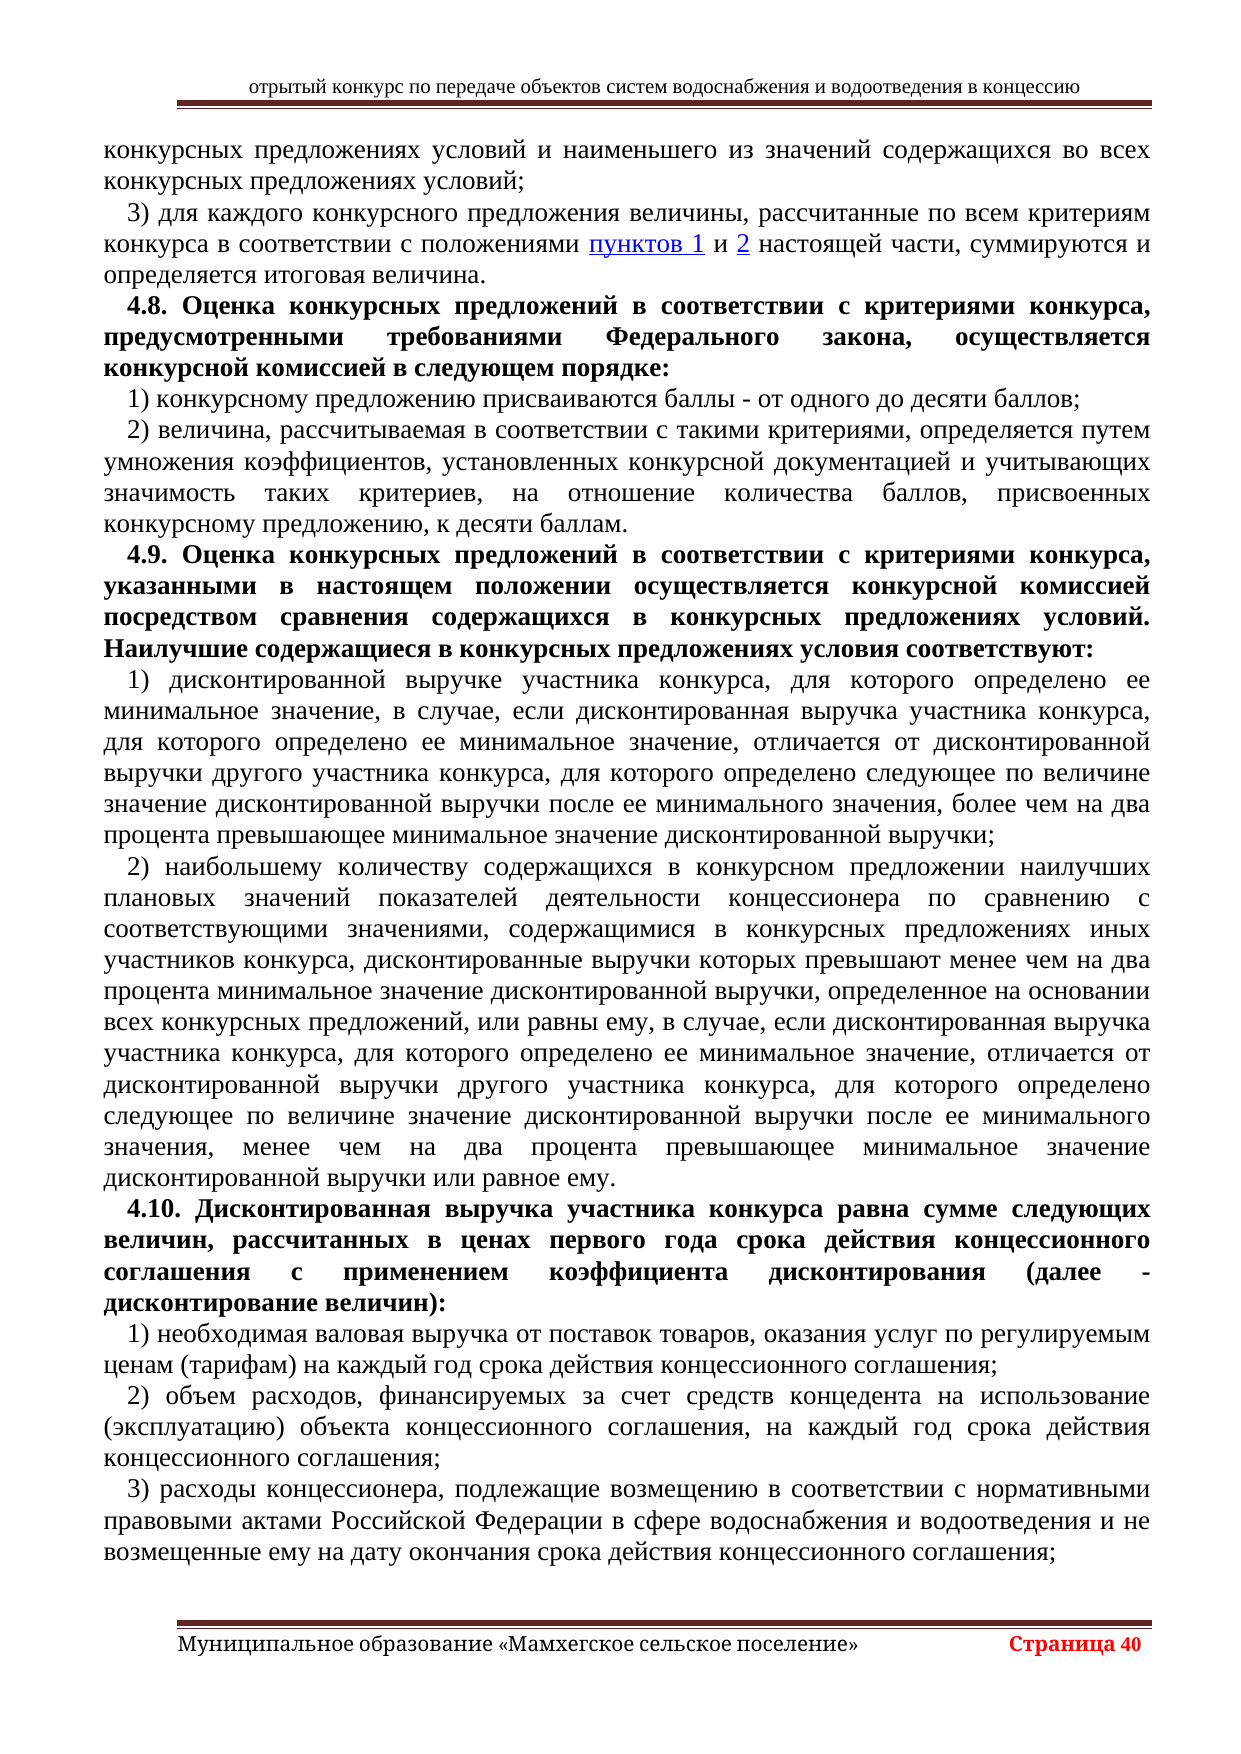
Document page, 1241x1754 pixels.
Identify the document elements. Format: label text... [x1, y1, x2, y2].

text 1) конкурсному предложению присваиваются баллы - от одного до десяти баллов; [103, 382, 1152, 414]
text 4.10. Дисконтированная выручка участника конкурса равна сумме следующих величин, рассчитанных в ценах первого года срока действия концессионного соглашения с применением коэффициента дисконтирования (далее - дисконтирование величин): [103, 1192, 1152, 1317]
text 1) необходимая валовая выручка от поставок товаров, оказания услуг по регулируемым ценам (тарифам) на каждый год срока действия концессионного соглашения; [103, 1317, 1152, 1379]
text 2) объем расходов, финансируемых за счет средств концедента на использование (эксплуатацию) объекта концессионного соглашения, на каждый год срока действия концессионного соглашения; [103, 1379, 1152, 1473]
text 4.8. Оценка конкурсных предложений в соответствии с критериями конкурса, предусмотренными требованиями Федерального закона, осуществляется конкурсной комиссией в следующем порядке: [103, 289, 1152, 382]
text 3) для каждого конкурсного предложения величины, рассчитанные по всем критериям конкурса в соответствии с положениями пунктов 1 и 2 настоящей части, суммируются и определяется итоговая величина. [103, 196, 1152, 289]
text 1) дисконтированной выручке участника конкурса, для которого определено ее минимальное значение, в случае, если дисконтированная выручка участника конкурса, для которого определено ее минимальное значение, отличается от дисконтированной выручки другого участника конкурса, для которого определено следующее по величине значение дисконтированной выручки после ее минимального значения, более чем на два процента превышающее минимальное значение дисконтированной выручки; [103, 663, 1152, 850]
text 3) расходы концессионера, подлежащие возмещению в соответствии с нормативными правовыми актами Российской Федерации в сфере водоснабжения и водоотведения и не возмещенные ему на дату окончания срока действия концессионного соглашения; [103, 1473, 1152, 1566]
text 4.9. Оценка конкурсных предложений в соответствии с критериями конкурса, указанными в настоящем положении осуществляется конкурсной комиссией посредством сравнения содержащихся в конкурсных предложениях условий. Наилучшие содержащиеся в конкурсных предложениях условия соответствуют: [103, 538, 1152, 663]
text 2) наибольшему количеству содержащихся в конкурсном предложении наилучших плановых значений показателей деятельности концессионера по сравнению с соответствующими значениями, содержащимися в конкурсных предложениях иных участников конкурса, дисконтированные выручки которых превышают менее чем на два процента минимальное значение дисконтированной выручки, определенное на основании всех конкурсных предложений, или равны ему, в случае, если дисконтированная выручка участника конкурса, для которого определено ее минимальное значение, отличается от дисконтированной выручки другого участника конкурса, для которого определено следующее по величине значение дисконтированной выручки после ее минимального значения, менее чем на два процента превышающее минимальное значение дисконтированной выручки или равное ему. [103, 850, 1152, 1192]
text 2) величина, рассчитываемая в соответствии с такими критериями, определяется путем умножения коэффициентов, установленных конкурсной документацией и учитывающих значимость таких критериев, на отношение количества баллов, присвоенных конкурсному предложению, к десяти баллам. [103, 414, 1152, 538]
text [103, 133, 1152, 196]
